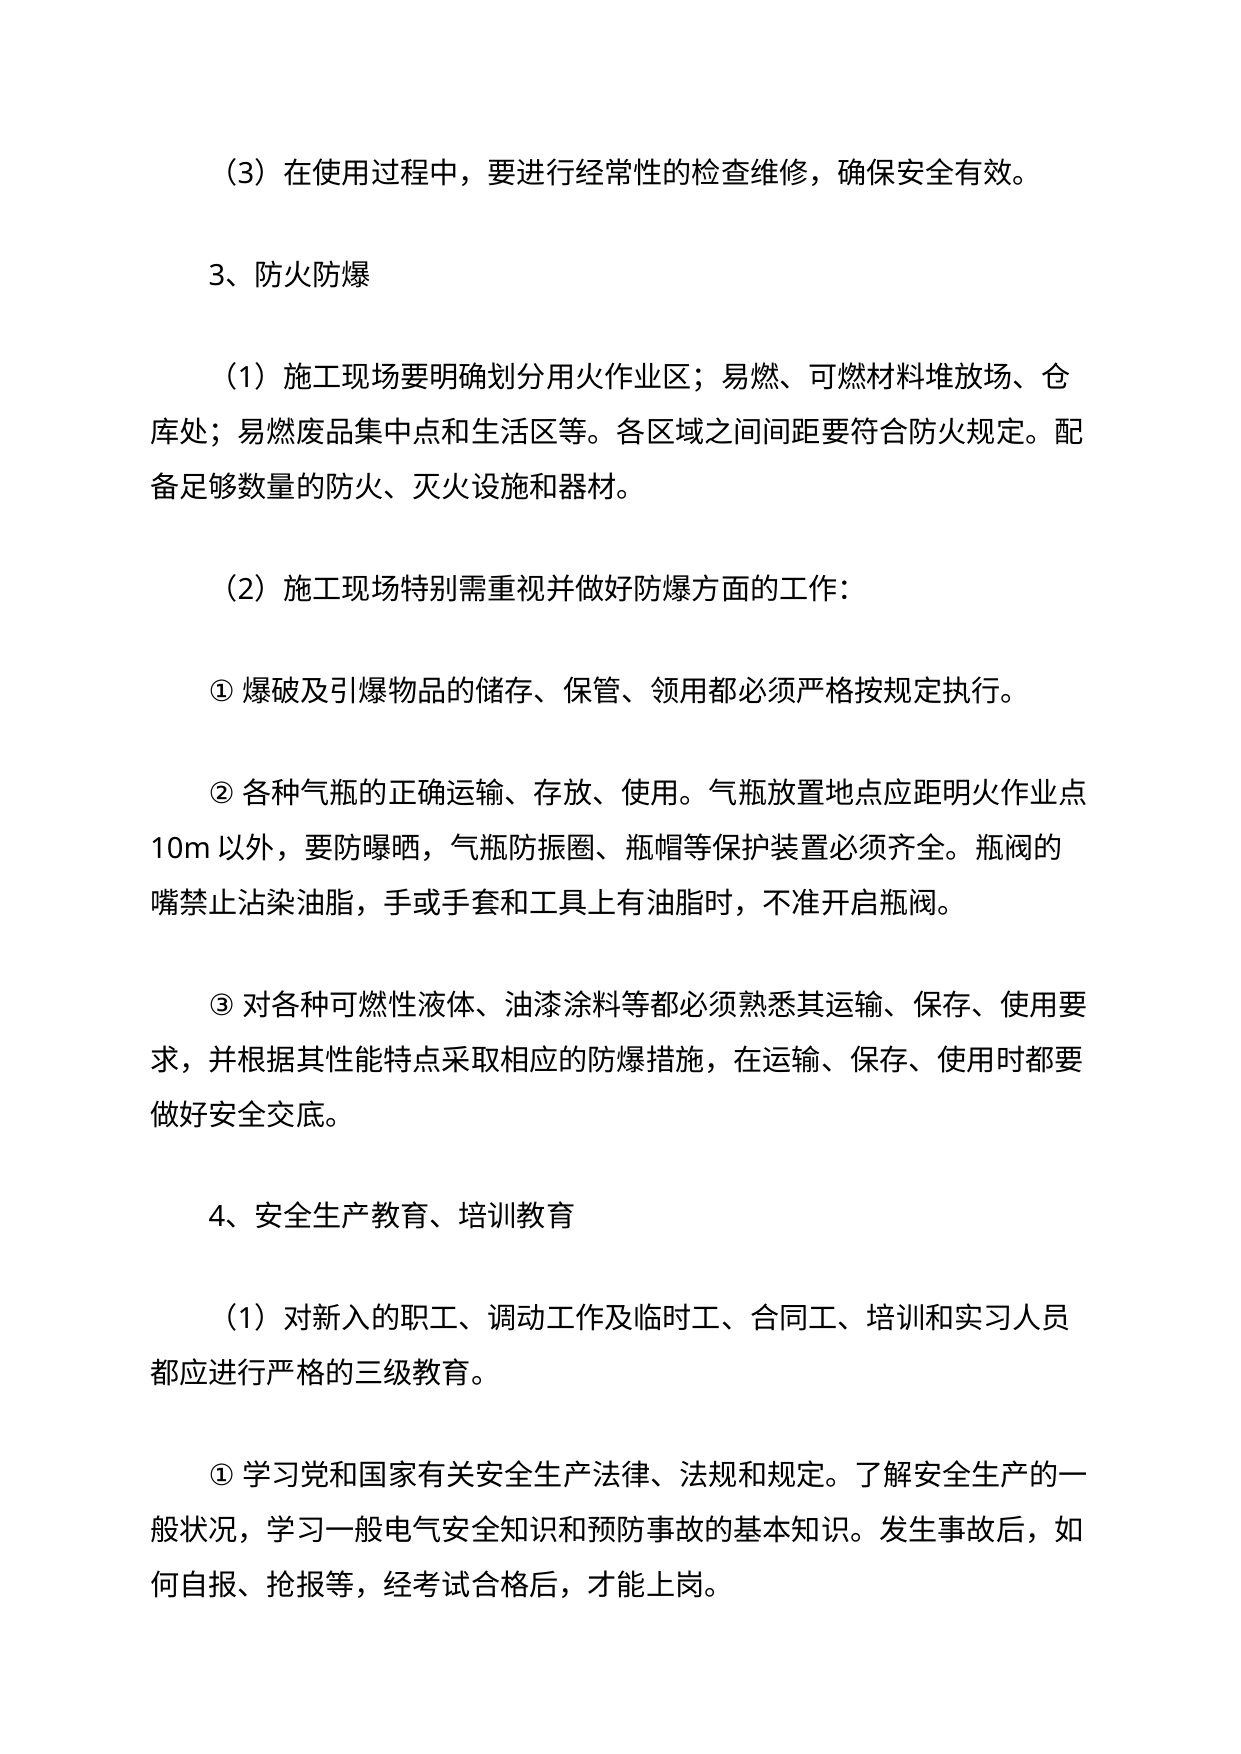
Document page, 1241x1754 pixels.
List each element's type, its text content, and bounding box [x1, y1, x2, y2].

text ① 爆破及引爆物品的储存、保管、领用都必须严格按规定执行。 [150, 668, 1090, 710]
text （1）对新入的职工、调动工作及临时工、合同工、培训和实习人员都应进行严格的三级教育。 [150, 1295, 1090, 1392]
text ③ 对各种可燃性液体、油漆涂料等都必须熟悉其运输、保存、使用要求，并根据其性能特点采取相应的防爆措施，在运输、保存、使用时都要做好安全交底。 [150, 981, 1090, 1133]
text ① 学习党和国家有关安全生产法律、法规和规定。了解安全生产的一般状况，学习一般电气安全知识和预防事故的基本知识。发生事故后，如何自报、抢报等，经考试合格后，才能上岗。 [150, 1452, 1090, 1604]
text （3）在使用过程中，要进行经常性的检查维修，确保安全有效。 [150, 150, 1090, 192]
text 4、安全生产教育、培训教育 [150, 1193, 1090, 1235]
text 3、防火防爆 [150, 252, 1090, 294]
text （2）施工现场特别需重视并做好防爆方面的工作： [150, 566, 1090, 608]
text （1）施工现场要明确划分用火作业区；易燃、可燃材料堆放场、仓库处；易燃废品集中点和生活区等。各区域之间间距要符合防火规定。配备足够数量的防火、灭火设施和器材。 [150, 354, 1090, 506]
text ② 各种气瓶的正确运输、存放、使用。气瓶放置地点应距明火作业点10m以外，要防曝晒，气瓶防振圈、瓶帽等保护装置必须齐全。瓶阀的嘴禁止沾染油脂，手或手套和工具上有油脂时，不准开启瓶阀。 [150, 769, 1090, 922]
